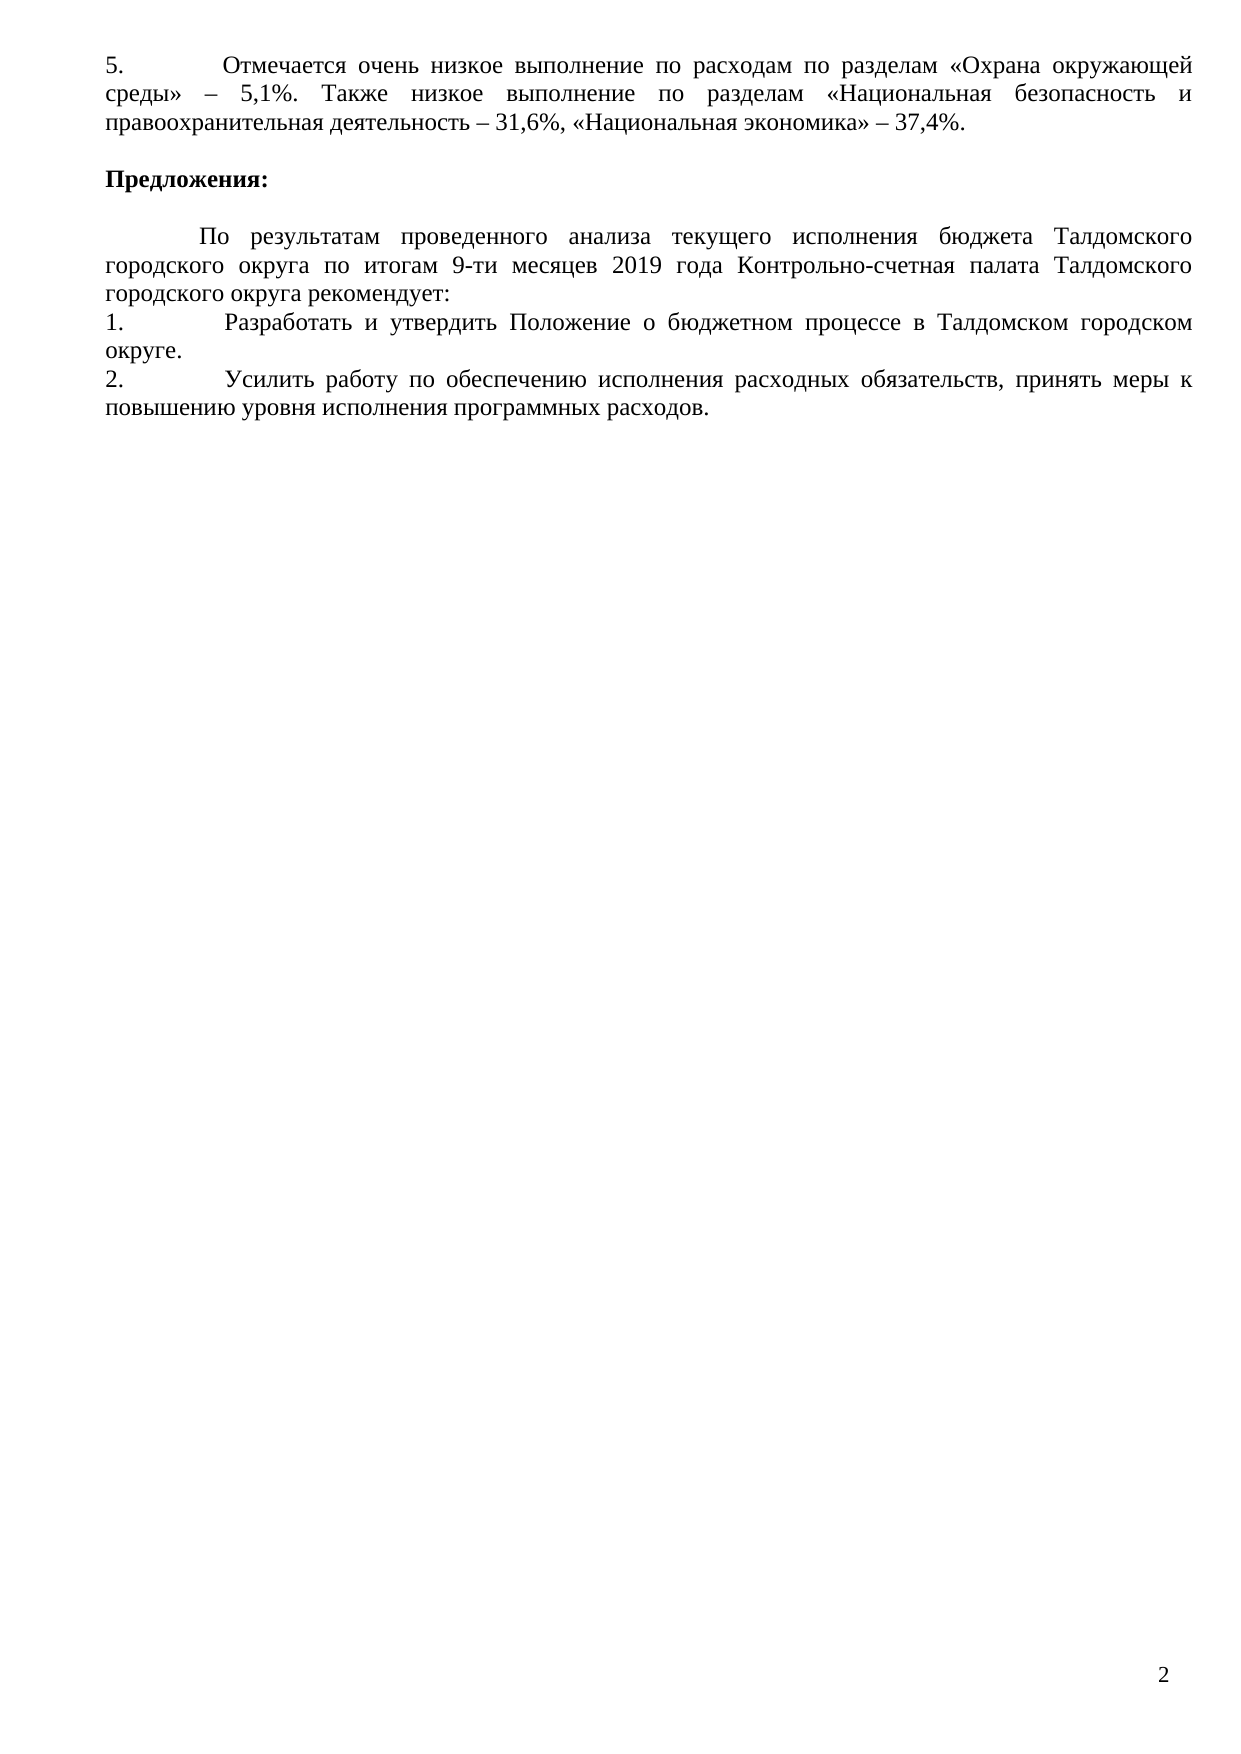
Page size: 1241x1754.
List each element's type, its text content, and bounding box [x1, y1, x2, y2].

list Усилить работу по обеспечению исполнения расходных обязательств, принять меры к повышению уровня исполнения программных расходов. [105, 364, 1193, 422]
text Предложения: [105, 165, 1193, 193]
text По результатам проведенного анализа текущего исполнения бюджета Талдомского городского округа по итогам 9-ти месяцев 2019 года Контрольно-счетная палата Талдомского городского округа рекомендует: [105, 222, 1193, 307]
list Разработать и утвердить Положение о бюджетном процессе в Талдомском городском округе. [105, 307, 1193, 364]
list Отмечается очень низкое выполнение по расходам по разделам «Охрана окружающей среды» – 5,1%. Также низкое выполнение по разделам «Национальная безопасность и правоохранительная деятельность – 31,6%, «Национальная экономика» – 37,4%. [105, 51, 1193, 136]
